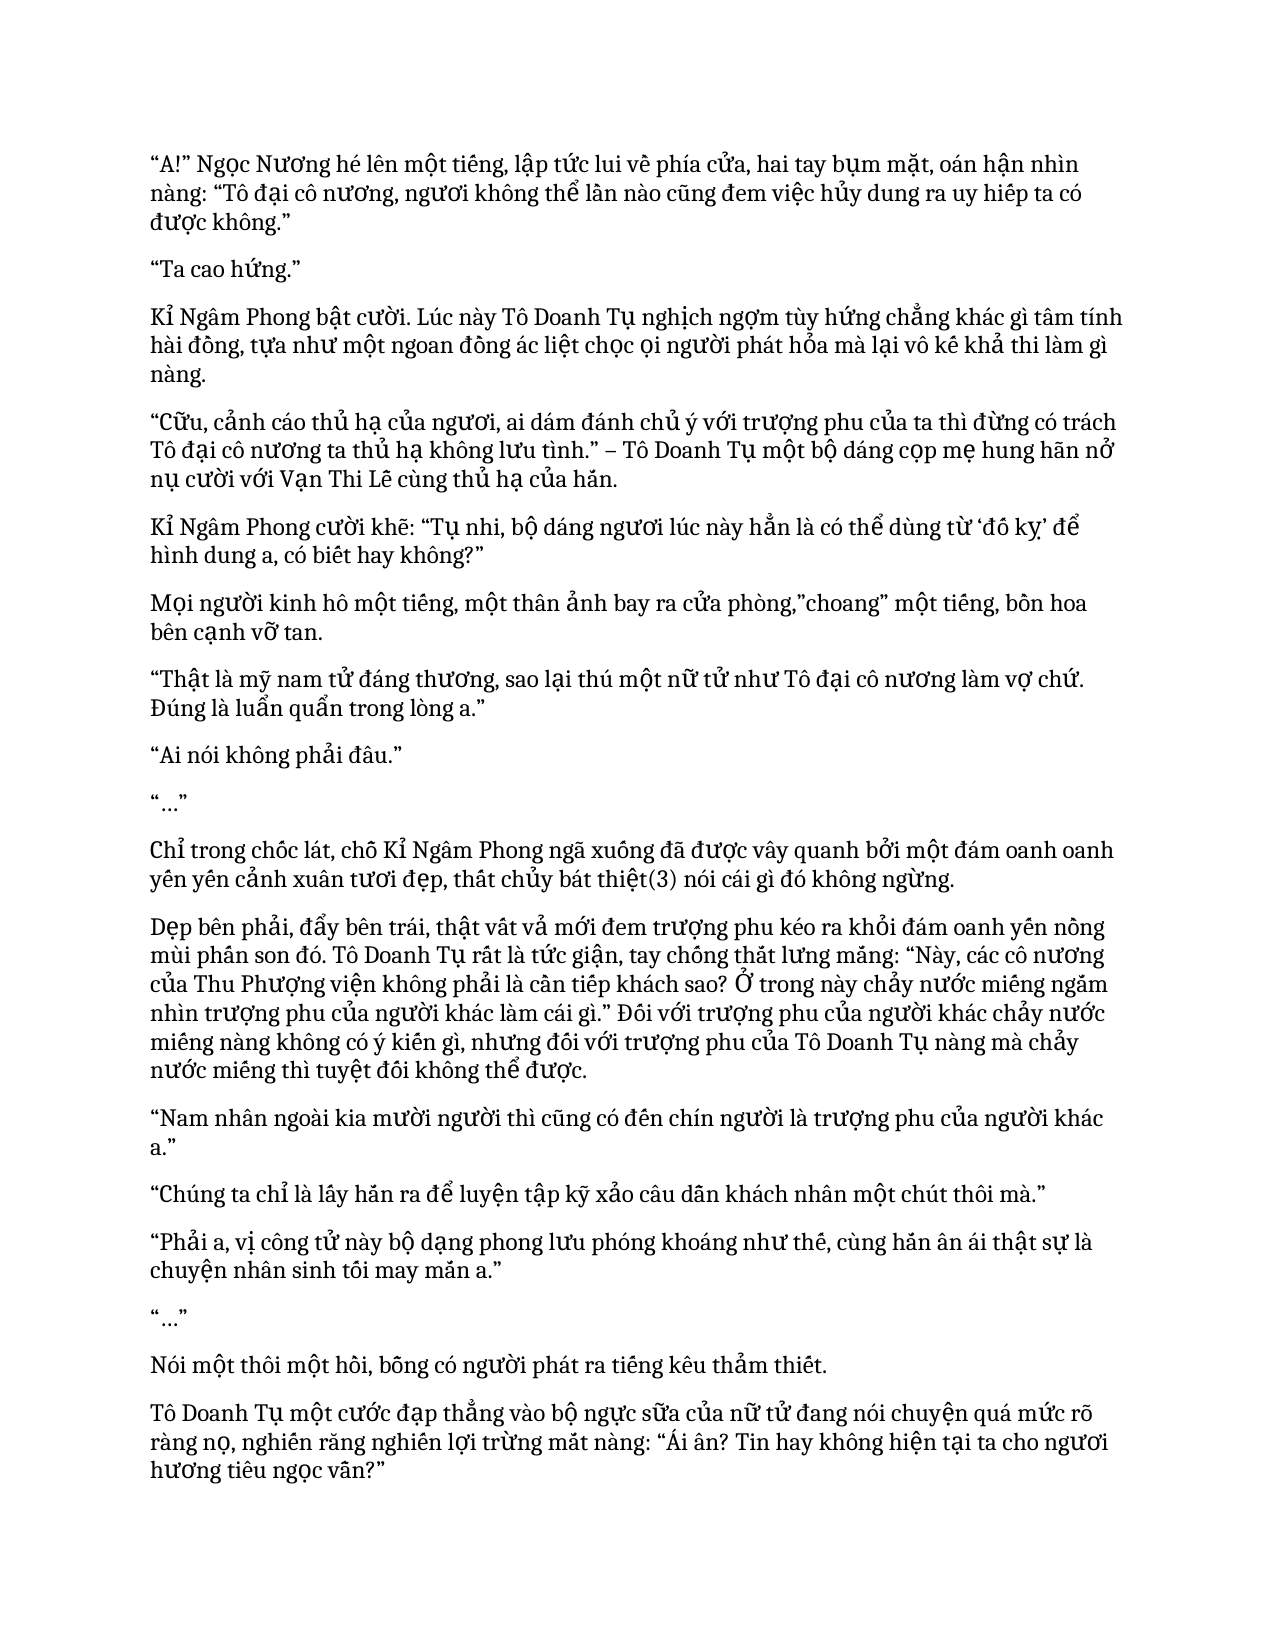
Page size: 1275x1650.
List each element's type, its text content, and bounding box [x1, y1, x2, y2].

text Chỉ trong chốc lát, chỗ Kỉ Ngâm Phong ngã xuống đã được vây quanh bởi một đám oanh oanh yến yến cảnh xuân tươi đẹp, thất chủy bát thiệt(3) nói cái gì đó không ngừng. [150, 836, 1125, 894]
text Tô Doanh Tụ một cước đạp thẳng vào bộ ngực sữa của nữ tử đang nói chuyện quá mức rõ ràng nọ, nghiến răng nghiến lợi trừng mắt nàng: “Ái ân? Tin hay không hiện tại ta cho ngươi hương tiêu ngọc vẫn?” [150, 1399, 1125, 1485]
text Mọi người kinh hô một tiếng, một thân ảnh bay ra cửa phòng,”choang” một tiếng, bồn hoa bên cạnh vỡ tan. [150, 589, 1125, 646]
text “Ai nói không phải đâu.” [150, 741, 1125, 770]
text “Thật là mỹ nam tử đáng thương, sao lại thú một nữ tử như Tô đại cô nương làm vợ chứ. Đúng là luẩn quẩn trong lòng a.” [150, 665, 1125, 722]
text “Chúng ta chỉ là lấy hắn ra để luyện tập kỹ xảo câu dẫn khách nhân một chút thôi mà.” [150, 1180, 1125, 1209]
text “Ta cao hứng.” [150, 255, 1125, 284]
text “Nam nhân ngoài kia mười người thì cũng có đến chín người là trượng phu của người khác a.” [150, 1104, 1125, 1161]
text “Cữu, cảnh cáo thủ hạ của ngươi, ai dám đánh chủ ý với trượng phu của ta thì đừng có trách Tô đại cô nương ta thủ hạ không lưu tình.” – Tô Doanh Tụ một bộ dáng cọp mẹ hung hãn nở nụ cười với Vạn Thi Lễ cùng thủ hạ của hắn. [150, 407, 1125, 494]
text “Phải a, vị công tử này bộ dạng phong lưu phóng khoáng như thế, cùng hắn ân ái thật sự là chuyện nhân sinh tối may mắn a.” [150, 1227, 1125, 1285]
text “…” [150, 789, 1125, 817]
text Kỉ Ngâm Phong cười khẽ: “Tụ nhi, bộ dáng ngươi lúc này hẳn là có thể dùng từ ‘đố kỵ’ để hình dung a, có biết hay không?” [150, 512, 1125, 570]
text Nói một thôi một hồi, bỗng có người phát ra tiếng kêu thảm thiết. [150, 1351, 1125, 1380]
text “…” [150, 1304, 1125, 1332]
text Kỉ Ngâm Phong bật cười. Lúc này Tô Doanh Tụ nghịch ngợm tùy hứng chẳng khác gì tâm tính hài đồng, tựa như một ngoan đồng ác liệt chọc ọi người phát hỏa mà lại vô kế khả thi làm gì nàng. [150, 302, 1125, 389]
text “A!” Ngọc Nương hé lên một tiếng, lập tức lui về phía cửa, hai tay bụm mặt, oán hận nhìn nàng: “Tô đại cô nương, ngươi không thể lần nào cũng đem việc hủy dung ra uy hiếp ta có được không.” [150, 150, 1125, 236]
text Dẹp bên phải, đẩy bên trái, thật vất vả mới đem trượng phu kéo ra khỏi đám oanh yến nồng mùi phấn son đó. Tô Doanh Tụ rất là tức giận, tay chống thắt lưng mắng: “Này, các cô nương của Thu Phượng viện không phải là cần tiếp khách sao? Ở trong này chảy nước miếng ngắm nhìn trượng phu của người khác làm cái gì.” Đối với trượng phu của người khác chảy nước miếng nàng không có ý kiến gì, nhưng đối với trượng phu của Tô Doanh Tụ nàng mà chảy nước miếng thì tuyệt đối không thể được. [150, 912, 1125, 1085]
